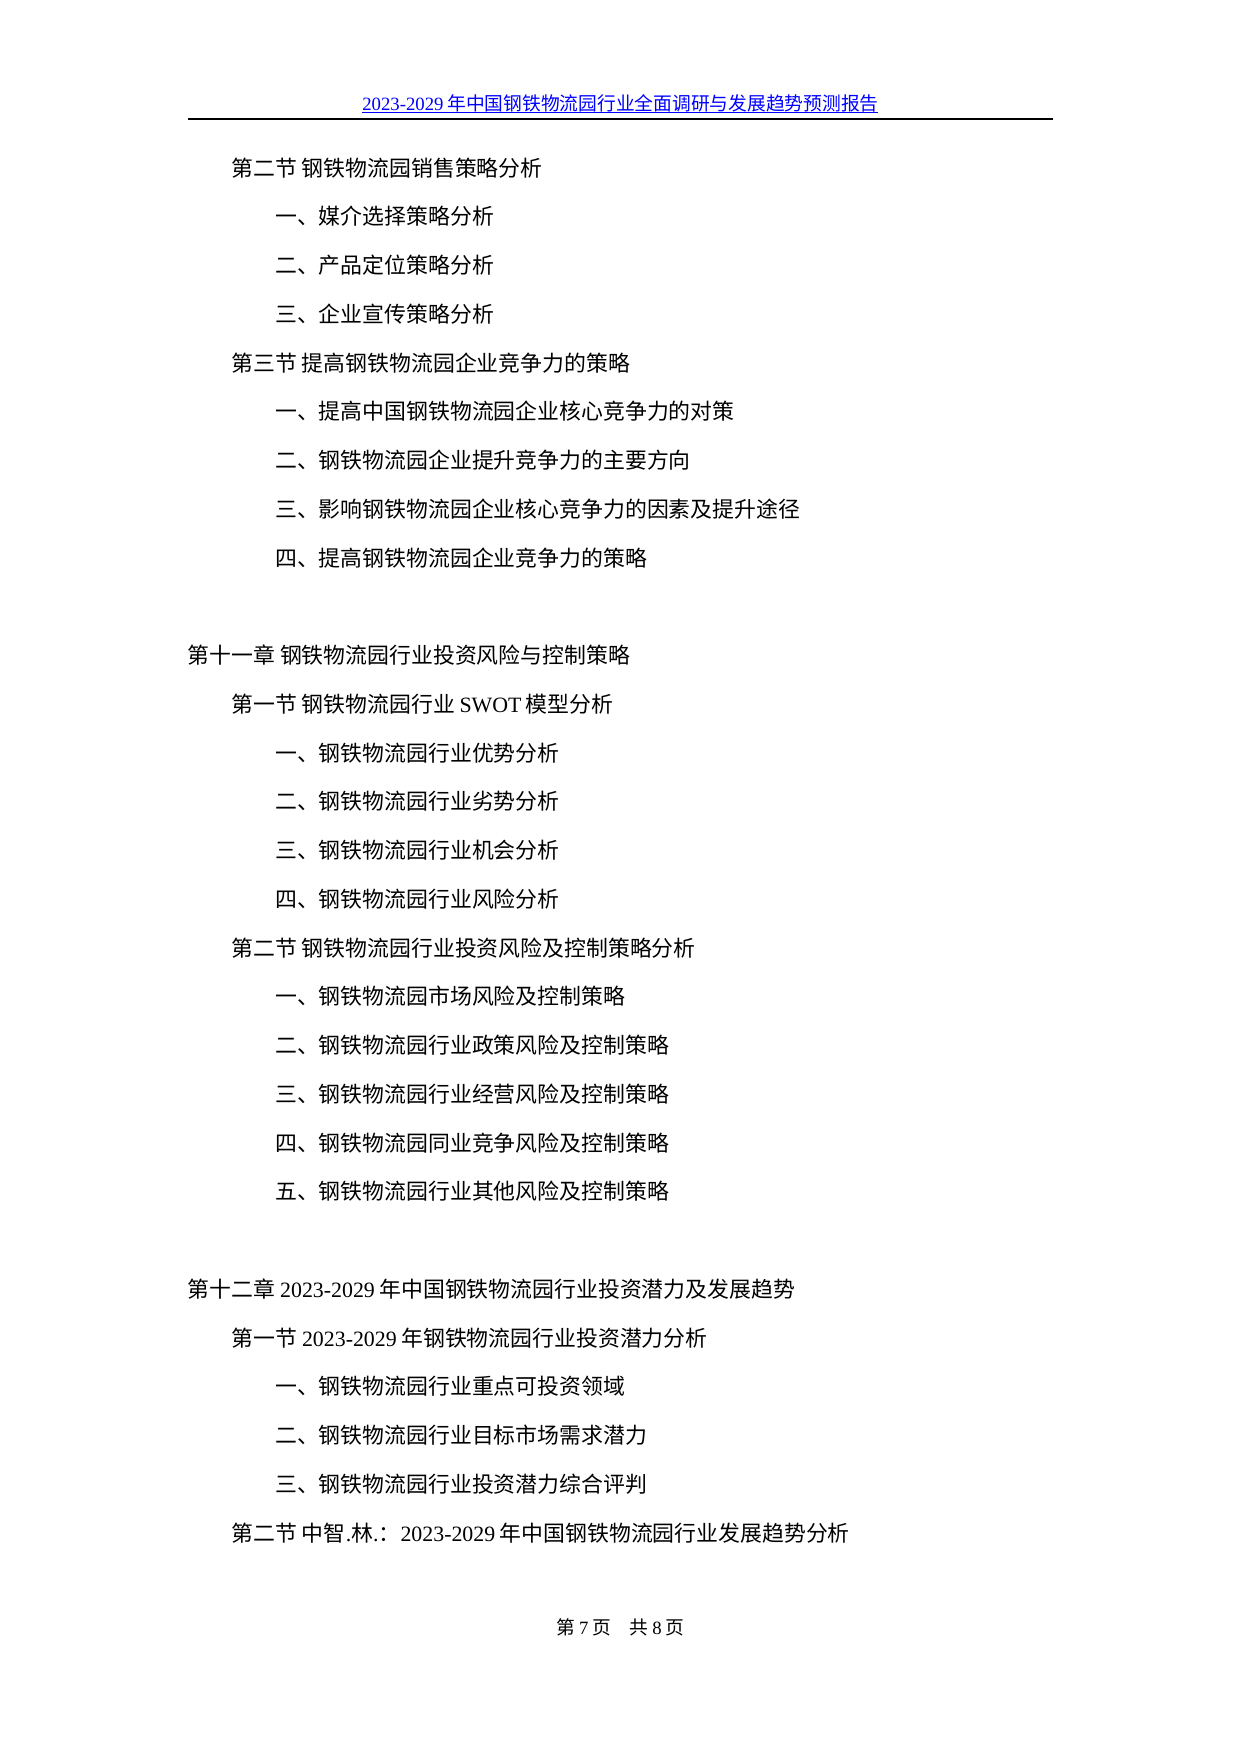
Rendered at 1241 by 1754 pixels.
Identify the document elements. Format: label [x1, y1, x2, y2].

text [187, 150, 1053, 1548]
